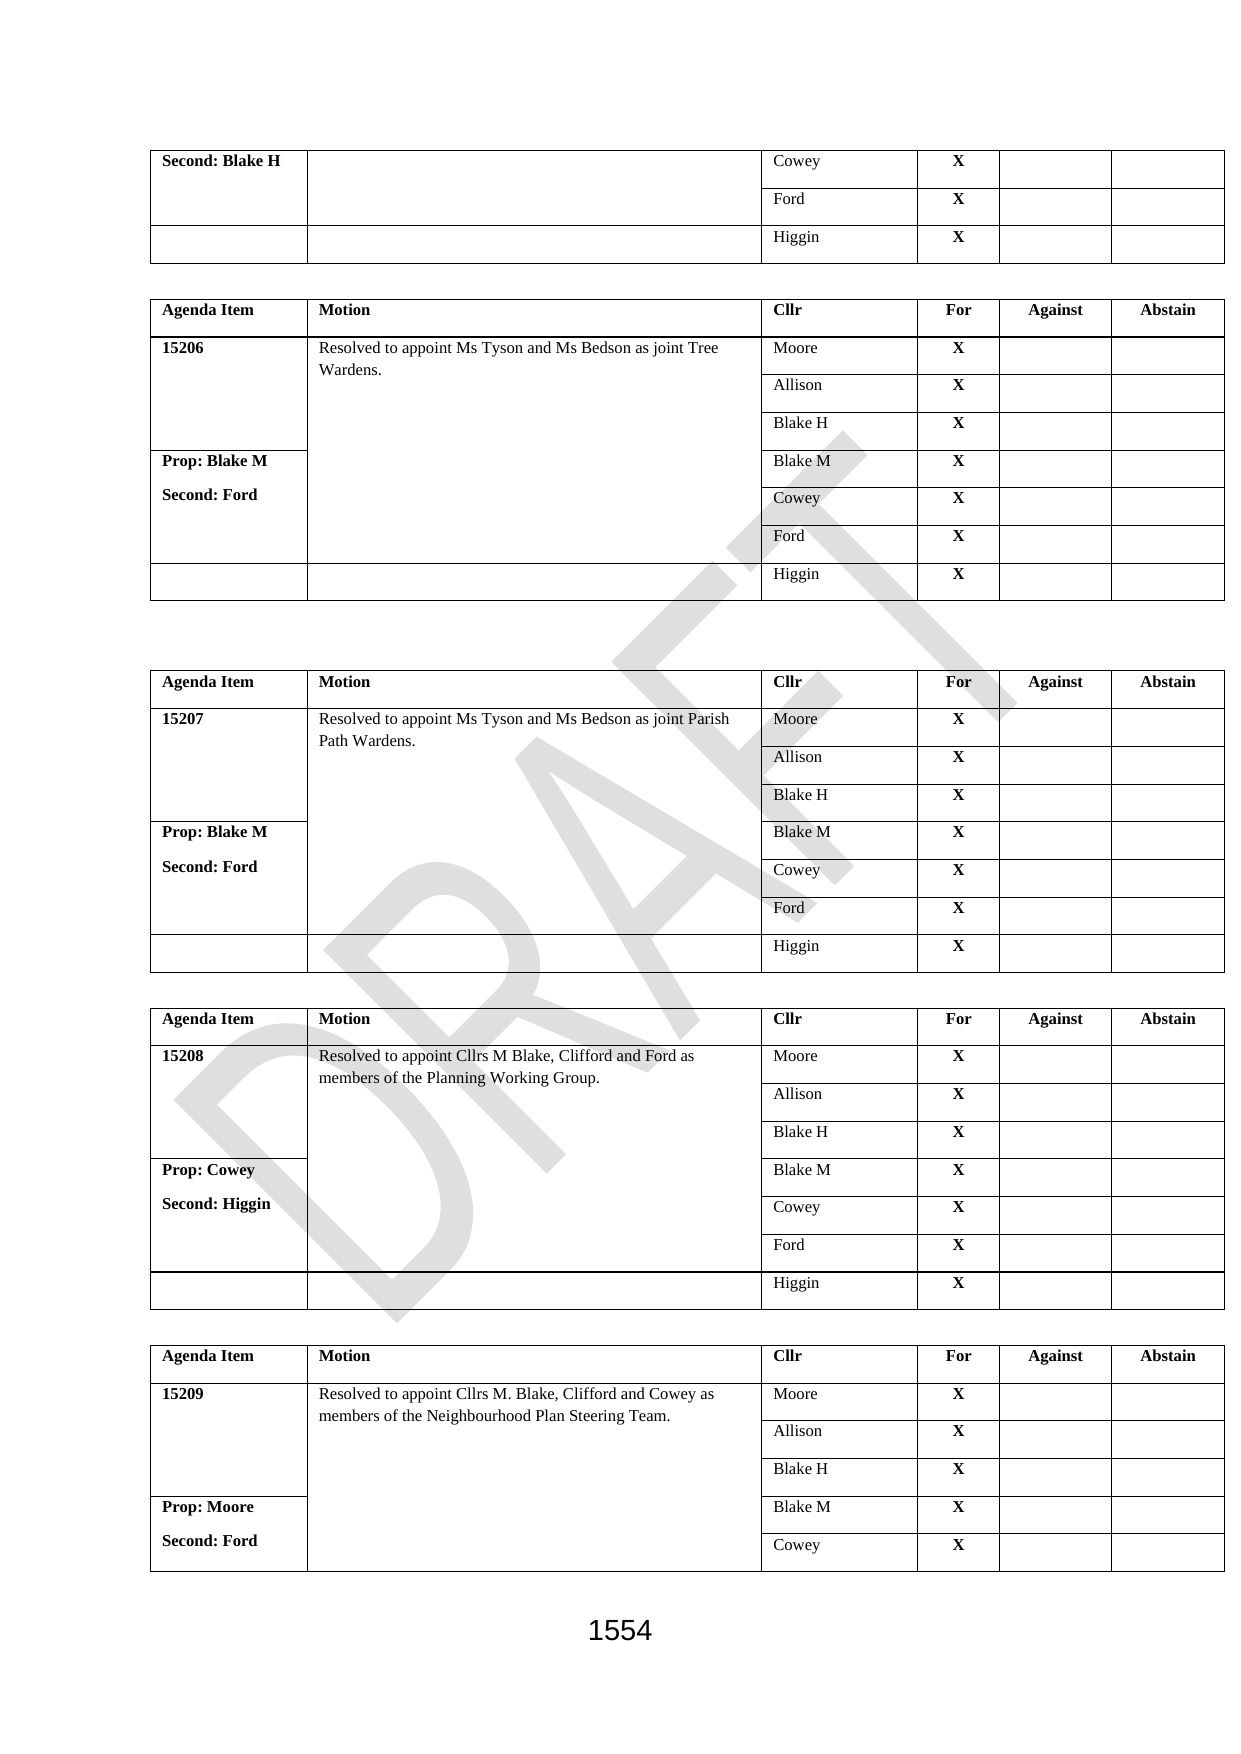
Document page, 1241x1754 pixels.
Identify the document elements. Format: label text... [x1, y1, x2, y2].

table_header Cllr [762, 671, 917, 708]
table_cell Resolved to appoint Ms Tyson and Ms Bedson as joint Parish Path Wardens. [308, 709, 761, 934]
table_cell [1000, 338, 1111, 374]
table_cell [1000, 1497, 1111, 1533]
table_cell [1112, 1384, 1224, 1420]
table_cell Blake H [762, 413, 917, 449]
table_header Agenda Item [151, 300, 307, 336]
table_cell X [918, 1159, 999, 1196]
table_cell X [918, 488, 999, 525]
table_cell [1000, 785, 1111, 821]
table_cell [1000, 1197, 1111, 1234]
table_cell X [918, 860, 999, 897]
table_cell [151, 564, 307, 600]
table_cell Resolved to appoint Cllrs M Blake, Clifford and Ford as members of the Planning Working Group. [308, 1046, 761, 1271]
table_cell [1112, 1273, 1224, 1309]
table_cell [1112, 1197, 1224, 1234]
table_cell Allison [762, 747, 917, 783]
table_cell [1000, 526, 1111, 563]
table_cell Ford [762, 526, 917, 563]
table_cell [1000, 451, 1111, 487]
table_cell Blake M [762, 1497, 917, 1533]
table_cell Moore [762, 1384, 917, 1420]
table_cell Blake M [762, 822, 917, 859]
table_header Cllr [762, 300, 917, 336]
table_cell [1112, 151, 1224, 188]
table_cell Moore [762, 709, 917, 746]
table_cell [1000, 1084, 1111, 1121]
table_cell [1112, 338, 1224, 374]
table_cell X [918, 822, 999, 859]
table_cell [1000, 413, 1111, 449]
table_cell X [918, 564, 999, 600]
table_cell X [918, 1534, 999, 1571]
table_cell Blake H [762, 1459, 917, 1496]
table_cell [1000, 1122, 1111, 1158]
table_cell [1000, 1159, 1111, 1196]
table_cell [1112, 1534, 1224, 1571]
table_header Motion [308, 1009, 761, 1045]
table_cell [1000, 860, 1111, 897]
table_cell [1112, 822, 1224, 859]
table_cell [1000, 375, 1111, 412]
table_cell X [918, 1235, 999, 1271]
table_cell [1112, 375, 1224, 412]
table_header Cllr [762, 1009, 917, 1045]
table_header For [918, 671, 999, 708]
table_cell [1112, 935, 1224, 972]
table_cell X [918, 1497, 999, 1533]
table_header Against [1000, 671, 1111, 708]
table_cell Resolved to appoint Ms Tyson and Ms Bedson as joint Tree Wardens. [308, 338, 761, 563]
table_header Motion [308, 671, 761, 708]
table_header Cllr [762, 1346, 917, 1382]
table_cell Allison [762, 1421, 917, 1458]
table_cell [1112, 747, 1224, 783]
table_cell Prop: Moore Second: Ford [151, 1497, 307, 1571]
table_cell Cowey [762, 488, 917, 525]
table_cell [151, 935, 307, 972]
table_cell [1112, 860, 1224, 897]
table_cell [308, 226, 761, 263]
table_cell X [918, 526, 999, 563]
table_cell X [918, 785, 999, 821]
table_cell X [918, 1197, 999, 1234]
table_cell X [918, 1046, 999, 1083]
table_header For [918, 1009, 999, 1045]
table_cell Prop: Blake M Second: Ford [151, 451, 307, 563]
table_cell [1000, 226, 1111, 263]
table_cell X [918, 338, 999, 374]
table_cell [1112, 1122, 1224, 1158]
table_cell X [918, 709, 999, 746]
table_header Agenda Item [151, 1346, 307, 1382]
table_cell Resolved to appoint Cllrs M. Blake, Clifford and Cowey as members of the Neighbourhood Plan Steering Team. [308, 1384, 761, 1571]
table_cell [1000, 189, 1111, 225]
table_header Abstain [1112, 671, 1224, 708]
table_cell 15207 [151, 709, 307, 821]
table_cell [1000, 709, 1111, 746]
table_cell X [918, 375, 999, 412]
table_cell X [918, 898, 999, 934]
table_cell [308, 1273, 761, 1309]
table_header Against [1000, 1009, 1111, 1045]
table_cell 15208 [151, 1046, 307, 1158]
table_cell Blake H [762, 1122, 917, 1158]
table_cell Prop: Blake M Second: Ford [151, 822, 307, 934]
table_header Against [1000, 1346, 1111, 1382]
table_cell [1000, 747, 1111, 783]
table_cell Cowey [762, 1197, 917, 1234]
table_cell [1000, 1421, 1111, 1458]
table_cell X [918, 935, 999, 972]
table_cell X [918, 451, 999, 487]
table_cell X [918, 413, 999, 449]
table_cell X [918, 226, 999, 263]
table_cell X [918, 1421, 999, 1458]
table_cell [1112, 785, 1224, 821]
table_header Motion [308, 300, 761, 336]
table_cell Higgin [762, 564, 917, 600]
table_cell [1000, 935, 1111, 972]
table_cell Higgin [762, 226, 917, 263]
table_cell [308, 564, 761, 600]
table_cell Moore [762, 338, 917, 374]
table_cell Ford [762, 898, 917, 934]
table_cell X [918, 151, 999, 188]
table_cell Moore [762, 1046, 917, 1083]
table_cell [308, 935, 761, 972]
table_header Agenda Item [151, 671, 307, 708]
table_cell [1112, 226, 1224, 263]
table_cell [1000, 1046, 1111, 1083]
table_header Abstain [1112, 1009, 1224, 1045]
table_cell [1112, 451, 1224, 487]
table_cell [1112, 413, 1224, 449]
table_cell [1000, 151, 1111, 188]
table_cell X [918, 1273, 999, 1309]
table_cell Allison [762, 375, 917, 412]
table_cell [151, 1273, 307, 1309]
table_cell [151, 226, 307, 263]
table_cell [1112, 1459, 1224, 1496]
table_header Agenda Item [151, 1009, 307, 1045]
table_cell [1000, 1273, 1111, 1309]
table_cell Cowey [762, 151, 917, 188]
table_cell Allison [762, 1084, 917, 1121]
table_cell [1000, 1459, 1111, 1496]
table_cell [151, 151, 307, 225]
table_cell X [918, 747, 999, 783]
table_cell [1112, 898, 1224, 934]
table_cell X [918, 189, 999, 225]
table_cell Blake H [762, 785, 917, 821]
table_cell [1112, 1235, 1224, 1271]
table_cell [1000, 564, 1111, 600]
table_cell [1000, 898, 1111, 934]
table_cell [1112, 1159, 1224, 1196]
table_cell X [918, 1084, 999, 1121]
table_cell [1000, 1384, 1111, 1420]
table_cell [1112, 1421, 1224, 1458]
table_cell [1000, 1235, 1111, 1271]
table_cell [1112, 564, 1224, 600]
table_header Abstain [1112, 1346, 1224, 1382]
table_cell [1000, 488, 1111, 525]
table_cell [1112, 488, 1224, 525]
table_cell [1112, 1497, 1224, 1533]
table_cell X [918, 1122, 999, 1158]
table_cell X [918, 1384, 999, 1420]
table_cell Higgin [762, 935, 917, 972]
table_cell [1000, 822, 1111, 859]
table_cell Ford [762, 1235, 917, 1271]
table_cell Prop: Cowey Second: Higgin [151, 1159, 307, 1271]
table_cell Higgin [762, 1273, 917, 1309]
table_cell Cowey [762, 1534, 917, 1571]
table_cell [1000, 1534, 1111, 1571]
table_cell [1112, 1046, 1224, 1083]
table_cell 15209 [151, 1384, 307, 1496]
table_cell Cowey [762, 860, 917, 897]
table_cell Blake M [762, 1159, 917, 1196]
table_cell [1112, 709, 1224, 746]
table_header Against [1000, 300, 1111, 336]
table_cell [1112, 189, 1224, 225]
table_cell Ford [762, 189, 917, 225]
table_header For [918, 1346, 999, 1382]
table_cell X [918, 1459, 999, 1496]
table_cell [1112, 526, 1224, 563]
table_header Abstain [1112, 300, 1224, 336]
table_cell [1112, 1084, 1224, 1121]
table_header Motion [308, 1346, 761, 1382]
table_header For [918, 300, 999, 336]
table_cell 15206 [151, 338, 307, 449]
table_cell Blake M [762, 451, 917, 487]
